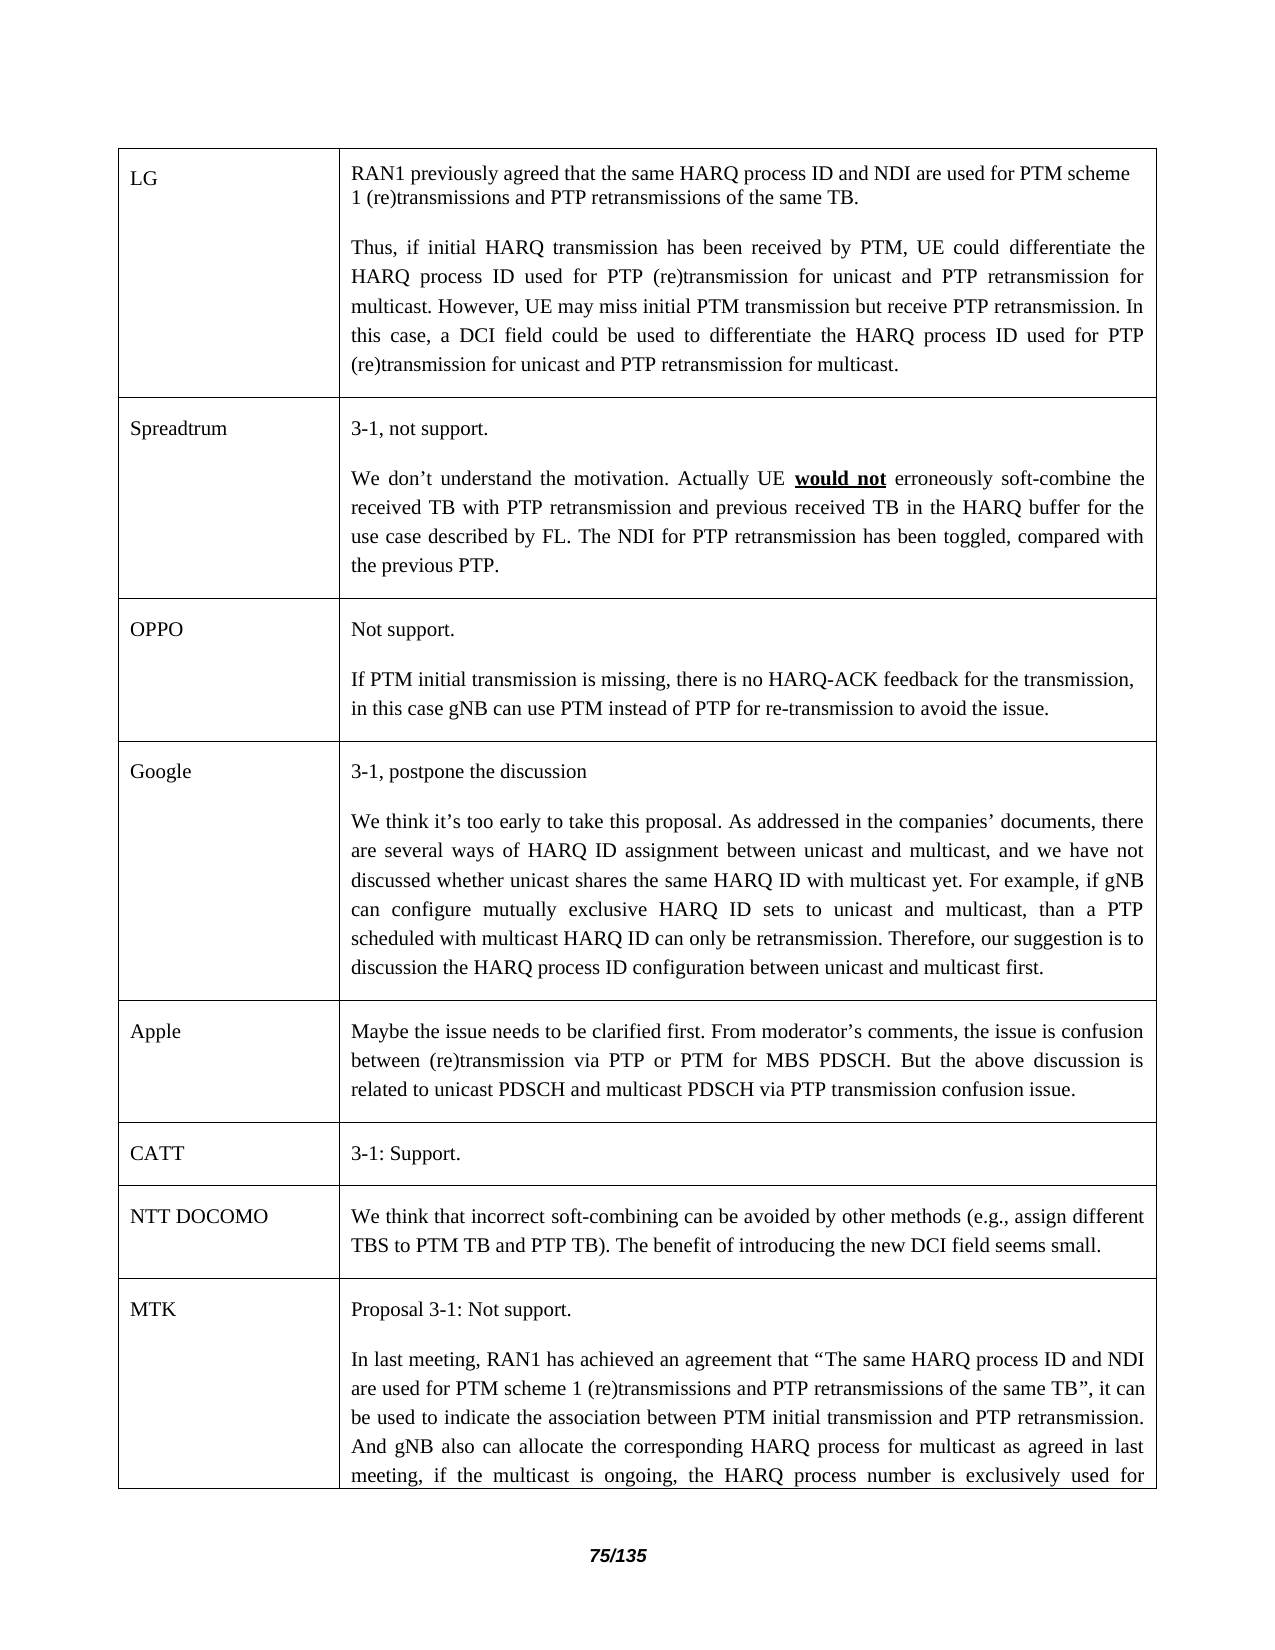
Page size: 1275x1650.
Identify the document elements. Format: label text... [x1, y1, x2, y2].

table_cell Maybe the issue needs to be clarified first. From moderator’s comments, the issue is confusion between (re)transmission via PTP or PTM for MBS PDSCH. But the above discussion is related to unicast PDSCH and multicast PDSCH via PTP transmission confusion issue. [340, 1001, 1156, 1122]
table_cell NTT DOCOMO [119, 1186, 339, 1278]
table_cell LG [119, 149, 339, 397]
table_cell Not support. If PTM initial transmission is missing, there is no HARQ-ACK feedback for the transmission, in this case gNB can use PTM instead of PTP for re-transmission to avoid the issue. [340, 599, 1156, 741]
table_cell 3-1, not support. We don’t understand the motivation. Actually UE would not erroneously soft-combine the received TB with PTP retransmission and previous received TB in the HARQ buffer for the use case described by FL. The NDI for PTP retransmission has been toggled, compared with the previous PTP. [340, 398, 1156, 598]
table_cell OPPO [119, 599, 339, 741]
table_cell MTK [119, 1279, 339, 1487]
table_cell Spreadtrum [119, 398, 339, 598]
table_cell 3-1, postpone the discussion We think it’s too early to take this proposal. As addressed in the companies’ documents, there are several ways of HARQ ID assignment between unicast and multicast, and we have not discussed whether unicast shares the same HARQ ID with multicast yet. For example, if gNB can configure mutually exclusive HARQ ID sets to unicast and multicast, than a PTP scheduled with multicast HARQ ID can only be retransmission. Therefore, our suggestion is to discussion the HARQ process ID configuration between unicast and multicast first. [340, 742, 1156, 1000]
table_cell 3-1: Support. [340, 1123, 1156, 1185]
table_cell RAN1 previously agreed that the same HARQ process ID and NDI are used for PTM scheme 1 (re)transmissions and PTP retransmissions of the same TB. Thus, if initial HARQ transmission has been received by PTM, UE could differentiate the HARQ process ID used for PTP (re)transmission for unicast and PTP retransmission for multicast. However, UE may miss initial PTM transmission but receive PTP retransmission. In this case, a DCI field could be used to differentiate the HARQ process ID used for PTP (re)transmission for unicast and PTP retransmission for multicast. [340, 149, 1156, 397]
table_cell CATT [119, 1123, 339, 1185]
table_cell Google [119, 742, 339, 1000]
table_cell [340, 1279, 1156, 1487]
table_cell We think that incorrect soft-combining can be avoided by other methods (e.g., assign different TBS to PTM TB and PTP TB). The benefit of introducing the new DCI field seems small. [340, 1186, 1156, 1278]
table_cell Apple [119, 1001, 339, 1122]
